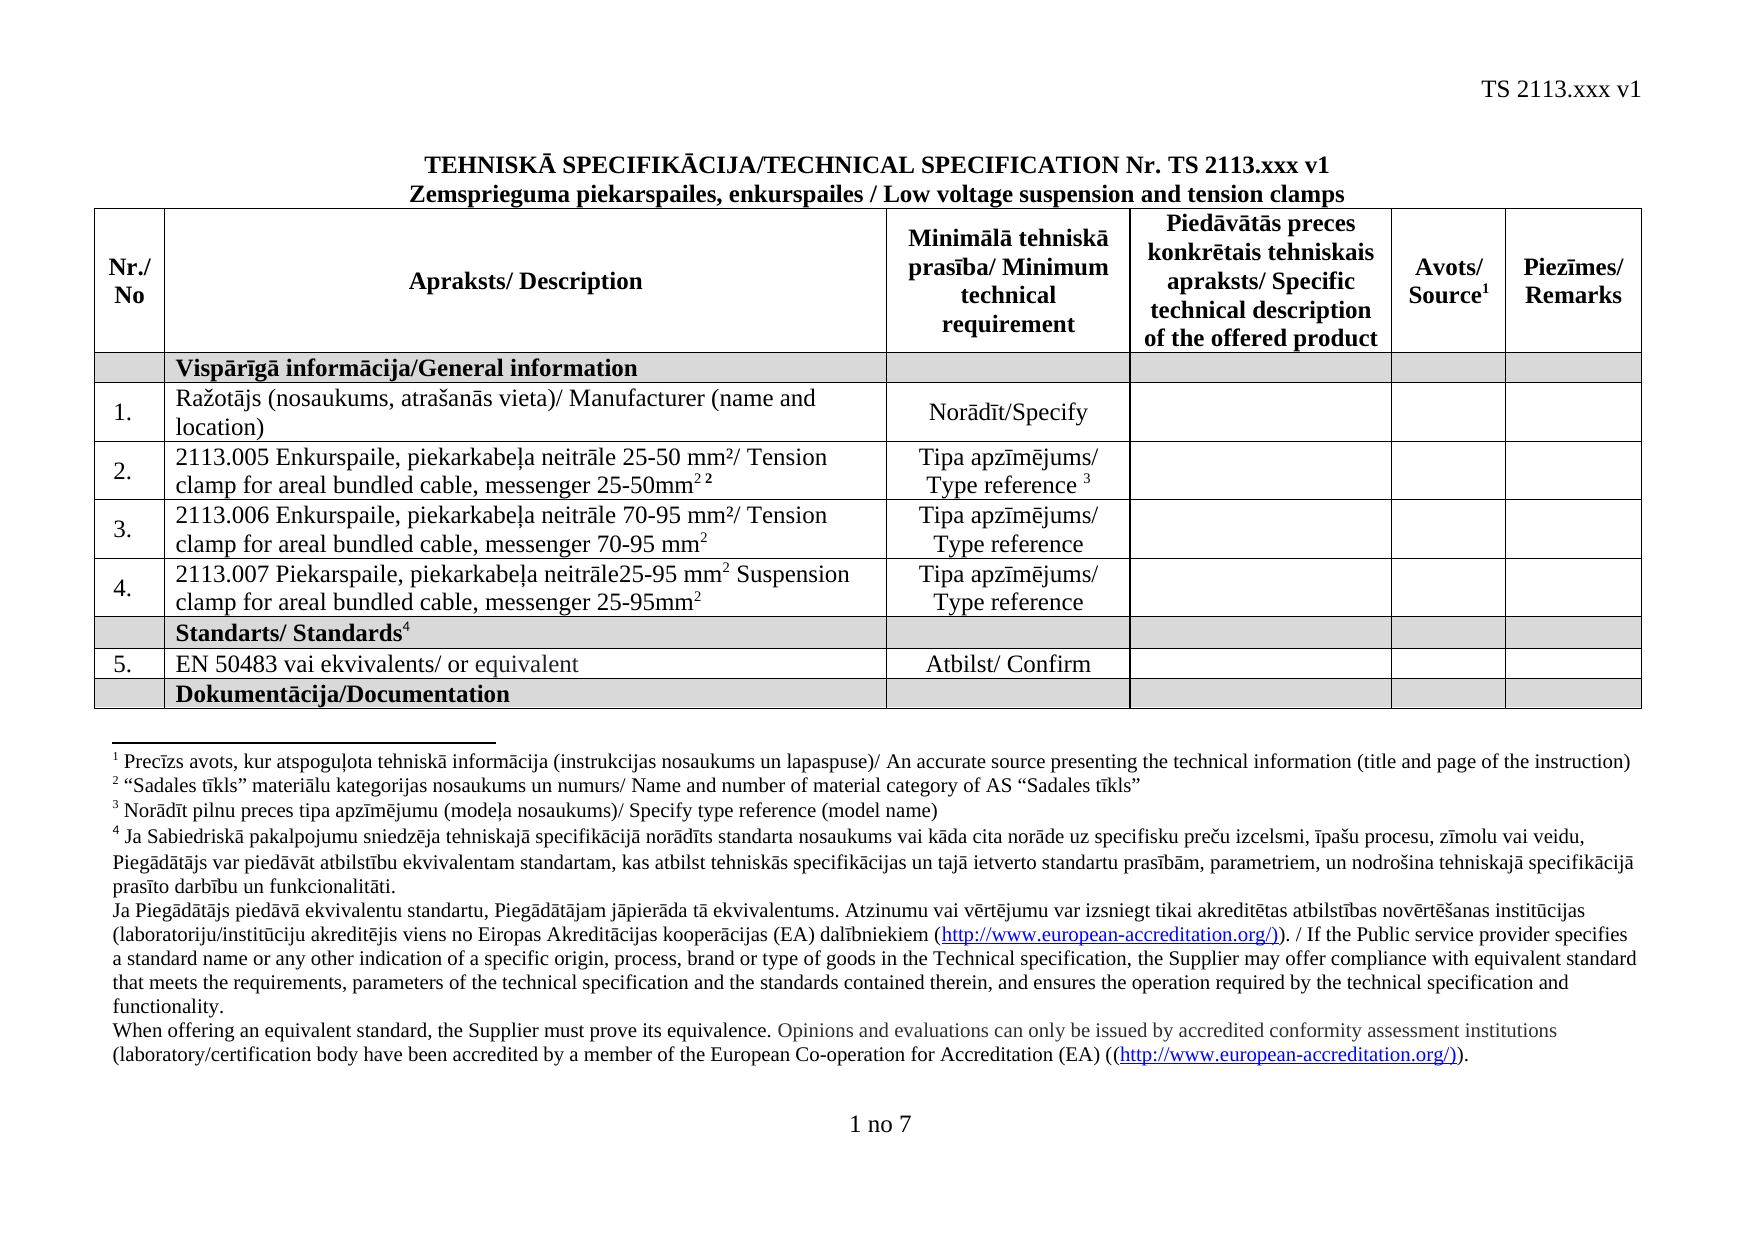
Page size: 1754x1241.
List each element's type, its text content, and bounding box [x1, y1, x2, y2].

table_cell [1506, 559, 1641, 616]
table_cell [95, 353, 164, 382]
table_cell [1392, 617, 1505, 648]
table_cell Norādīt/Specify [887, 383, 1129, 441]
table_cell [1506, 383, 1641, 441]
table_cell [1131, 649, 1391, 678]
table_cell [1131, 500, 1391, 558]
text Zemsprieguma piekarspailes, enkurspailes / Low voltage suspension and tension clamps [112, 179, 1641, 207]
table_cell [1506, 649, 1641, 678]
table_header Piedāvātās preces konkrētais tehniskais apraksts/ Specific technical description of the offered product [1131, 209, 1391, 352]
table_cell Standarts/ Standards [165, 617, 886, 648]
table_header Apraksts/ Description [165, 209, 886, 352]
table_cell 2113.005 Enkurspaile, piekarkabeļa neitrāle 25-50 mm²/ Tension clamp for areal bundled cable, messenger 25-50mm2 [165, 442, 886, 499]
table_cell [95, 442, 164, 499]
table_cell [887, 617, 1129, 648]
table_cell [1131, 679, 1391, 707]
table_cell Tipa apzīmējums/ Type reference [887, 500, 1129, 558]
table_cell [95, 649, 164, 678]
table_cell [1506, 353, 1641, 382]
table_cell Tipa apzīmējums/ Type reference [887, 559, 1129, 616]
table_header Avots/ Source [1392, 209, 1505, 352]
table_cell Atbilst/ Confirm [887, 649, 1129, 678]
table_cell [1131, 617, 1391, 648]
table_cell [95, 383, 164, 441]
table_cell [95, 617, 164, 648]
table_cell [1392, 383, 1505, 441]
table_cell [1392, 353, 1505, 382]
table_cell [1392, 559, 1505, 616]
table_cell [1506, 679, 1641, 707]
text TEHNISKĀ SPECIFIKĀCIJA/TECHNICAL SPECIFICATION Nr. TS 2113.xxx v1 [112, 150, 1641, 179]
table_cell EN 50483 vai ekvivalents/ or equivalent [165, 649, 886, 678]
table_cell [1506, 442, 1641, 499]
table_cell [1131, 442, 1391, 499]
table_cell [887, 353, 1129, 382]
table_cell [887, 679, 1129, 707]
table_cell 2113.007 Piekarspaile, piekarkabeļa neitrāle25-95 mm2 Suspension clamp for areal bundled cable, messenger 25-95mm2 [165, 559, 886, 616]
table_cell [1131, 559, 1391, 616]
table_cell [1506, 617, 1641, 648]
table_cell [1392, 500, 1505, 558]
table_cell Vispārīgā informācija/General information [165, 353, 886, 382]
table_cell [95, 500, 164, 558]
table_cell [1131, 353, 1391, 382]
table_header Minimālā tehniskā prasība/ Minimum technical requirement [887, 209, 1129, 352]
table_cell [1392, 442, 1505, 499]
table_cell Dokumentācija/Documentation [165, 679, 886, 707]
table_cell [1392, 649, 1505, 678]
table_cell [95, 679, 164, 707]
table_cell Ražotājs (nosaukums, atrašanās vieta)/ Manufacturer (name and location) [165, 383, 886, 441]
table_cell [95, 559, 164, 616]
table_header Nr./ No [95, 209, 164, 352]
table_header Piezīmes/ Remarks [1506, 209, 1641, 352]
table_cell 2113.006 Enkurspaile, piekarkabeļa neitrāle 70-95 mm²/ Tension clamp for areal bundled cable, messenger 70-95 mm2 [165, 500, 886, 558]
table_cell [1131, 383, 1391, 441]
table_cell [1506, 500, 1641, 558]
table_cell [1392, 679, 1505, 707]
table_cell Tipa apzīmējums/ Type reference [887, 442, 1129, 499]
